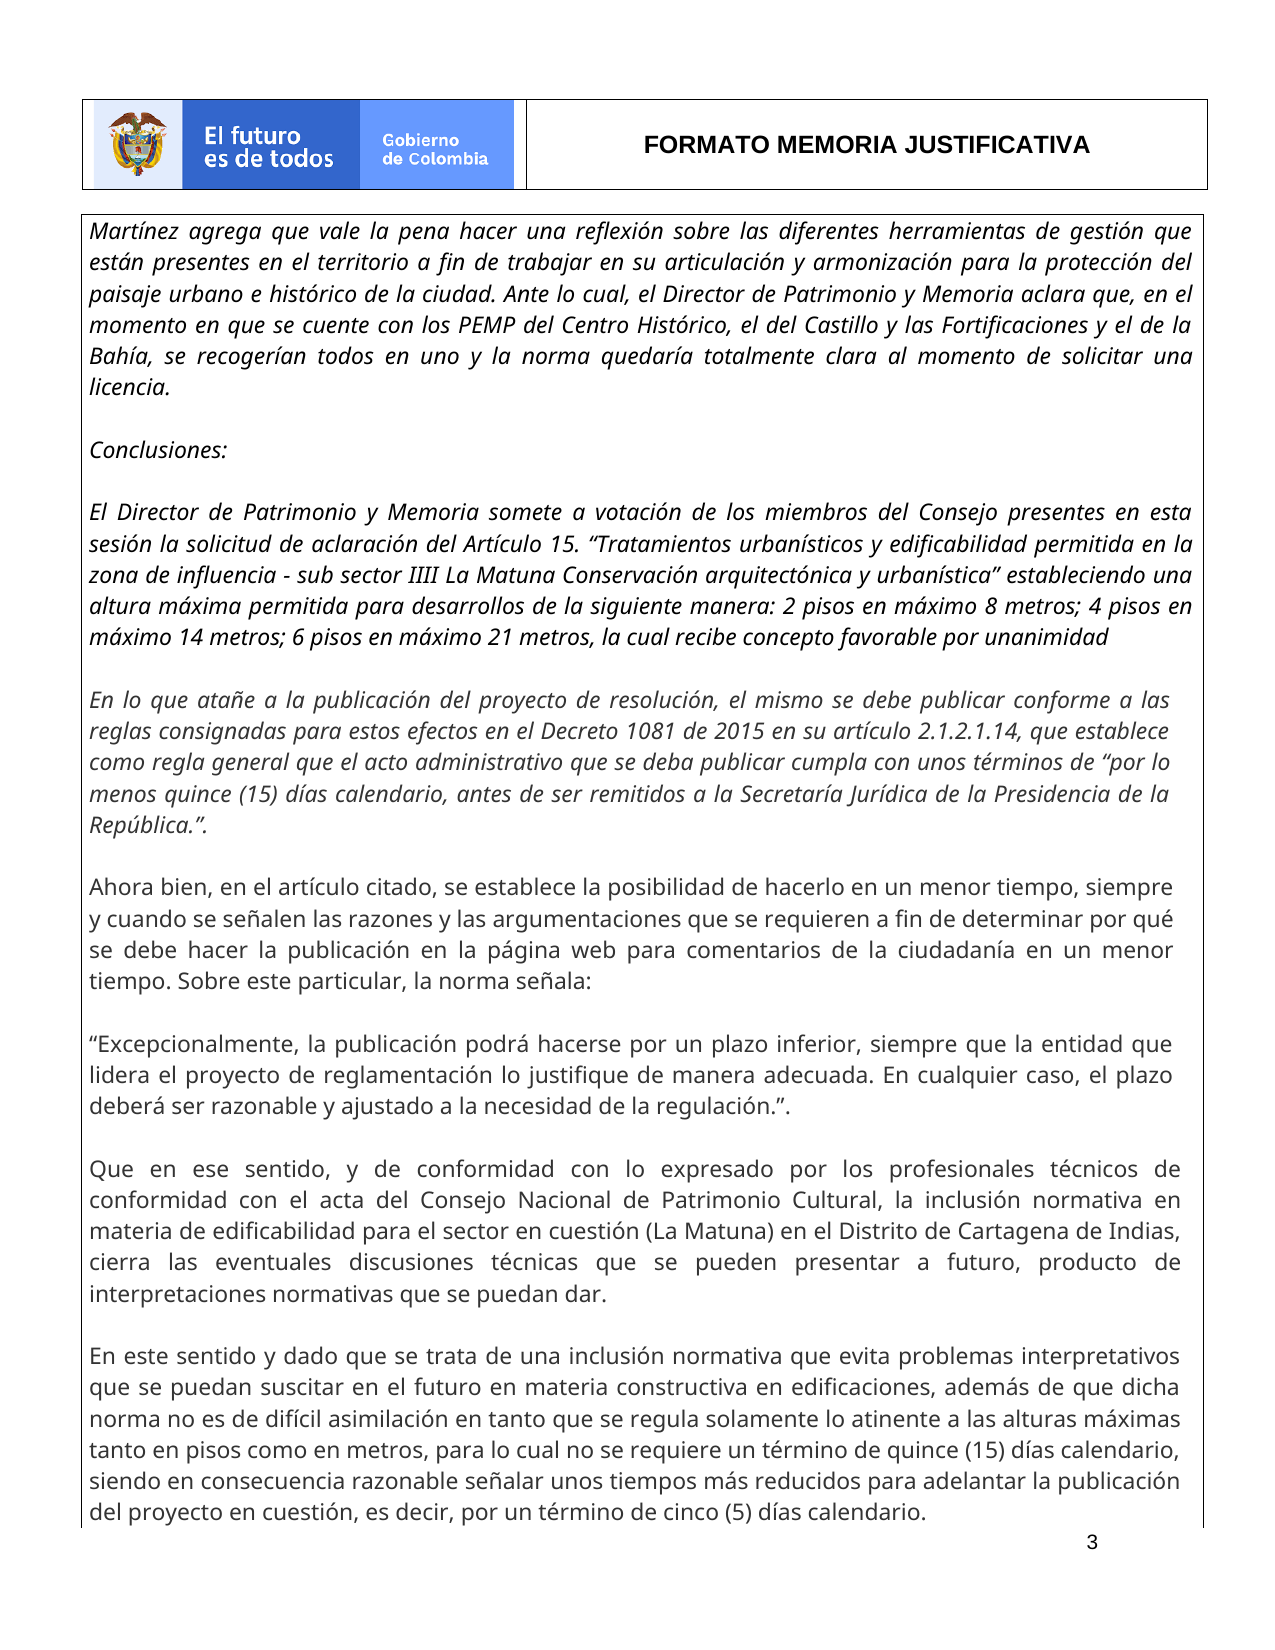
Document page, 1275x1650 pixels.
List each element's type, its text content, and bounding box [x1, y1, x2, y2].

picture [93, 100, 514, 189]
